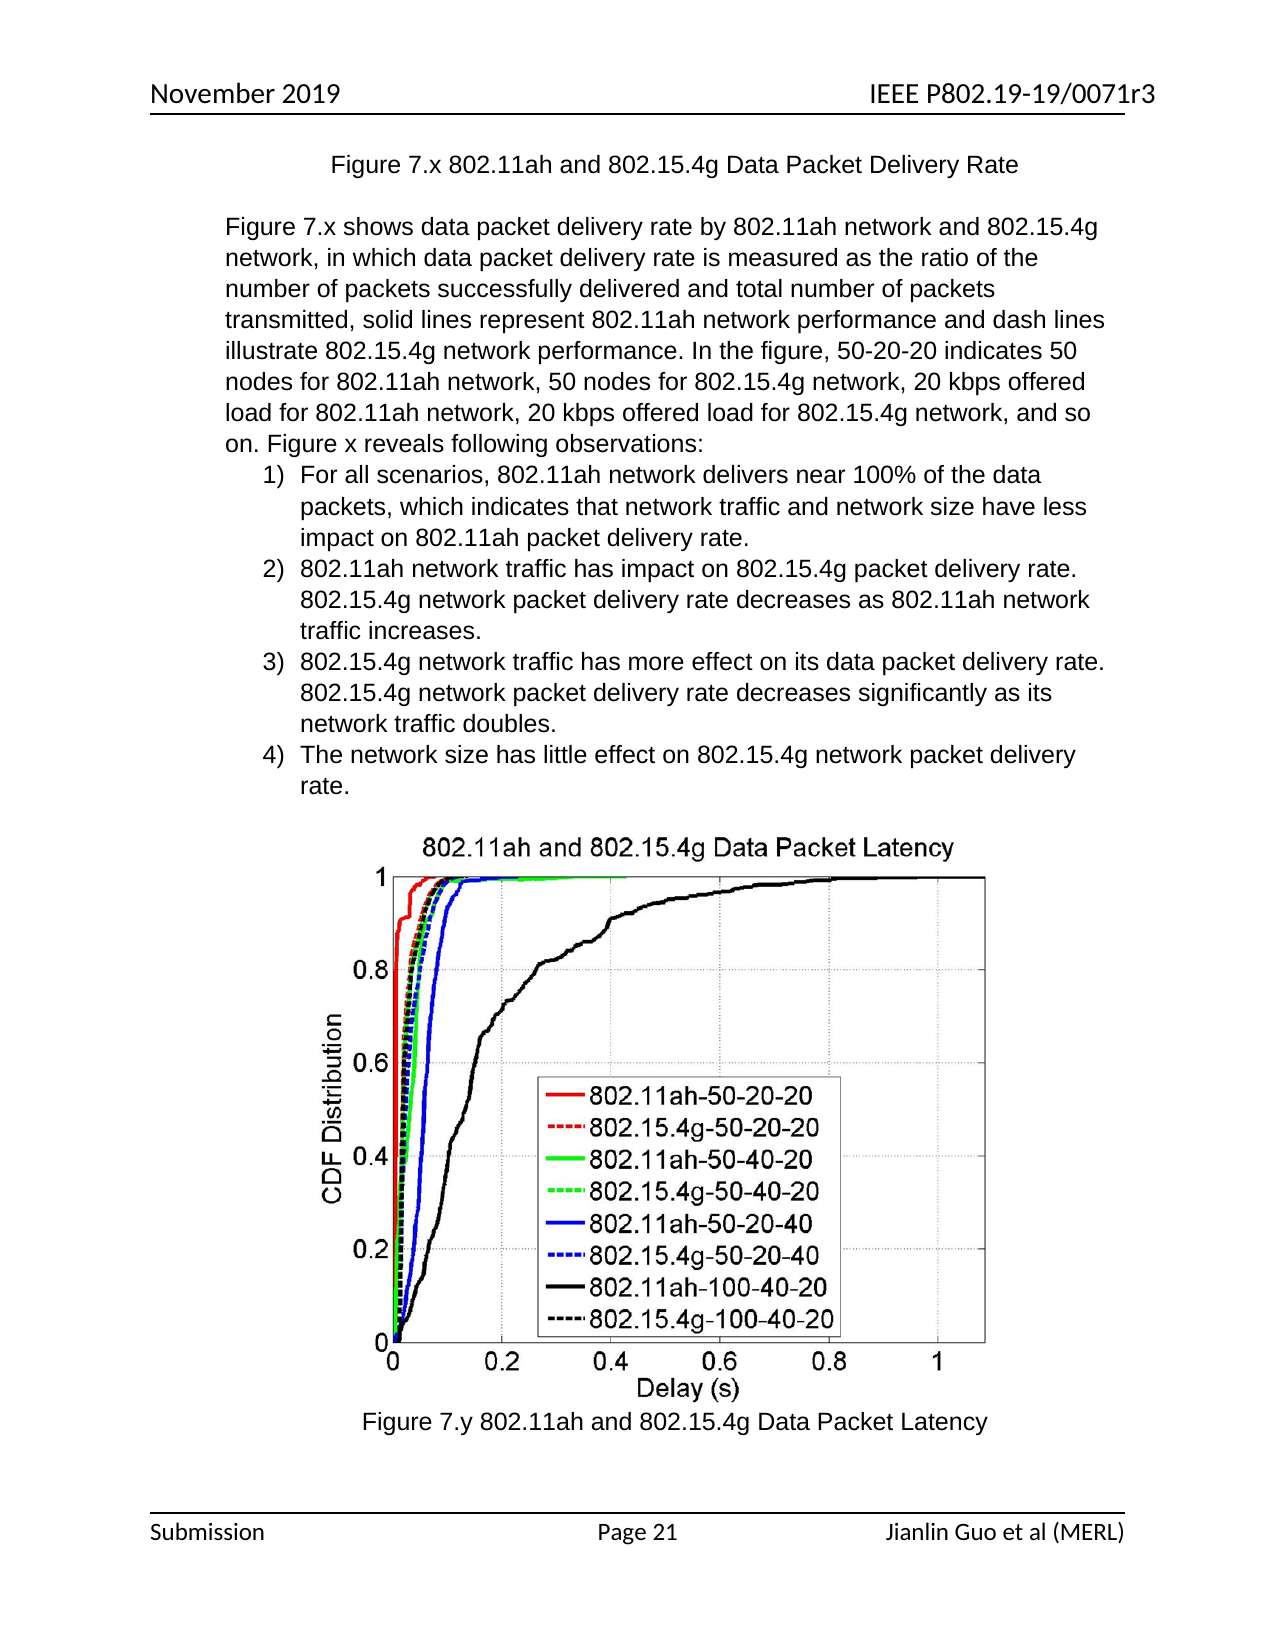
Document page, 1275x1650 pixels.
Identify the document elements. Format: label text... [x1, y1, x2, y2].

list 802.15.4g network traffic has more effect on its data packet delivery rate. 802.15.4g network packet delivery rate decreases significantly as its network traffic doubles. [262, 647, 1125, 737]
list 802.11ah network traffic has impact on 802.15.4g packet delivery rate. 802.15.4g network packet delivery rate decreases as 802.11ah network traffic increases. [262, 553, 1125, 644]
text Figure 7.x 802.11ah and 802.15.4g Data Packet Delivery Rate [225, 150, 1125, 179]
text Figure 7.x shows data packet delivery rate by 802.11ah network and 802.15.4g network, in which data packet delivery rate is measured as the ratio of the number of packets successfully delivered and total number of packets transmitted, solid lines represent 802.11ah network performance and dash lines illustrate 802.15.4g network performance. In the figure, 50-20-20 indicates 50 nodes for 802.11ah network, 50 nodes for 802.15.4g network, 20 kbps offered load for 802.11ah network, 20 kbps offered load for 802.15.4g network, and so on. Figure x reveals following observations: [225, 212, 1125, 458]
list For all scenarios, 802.11ah network delivers near 100% of the data packets, which indicates that network traffic and network size have less impact on 802.11ah packet delivery rate. [262, 460, 1125, 551]
list The network size has little effect on 802.15.4g network packet delivery rate. [262, 740, 1125, 799]
picture [293, 832, 1057, 1405]
text Figure 7.y 802.11ah and 802.15.4g Data Packet Latency [225, 1407, 1125, 1436]
